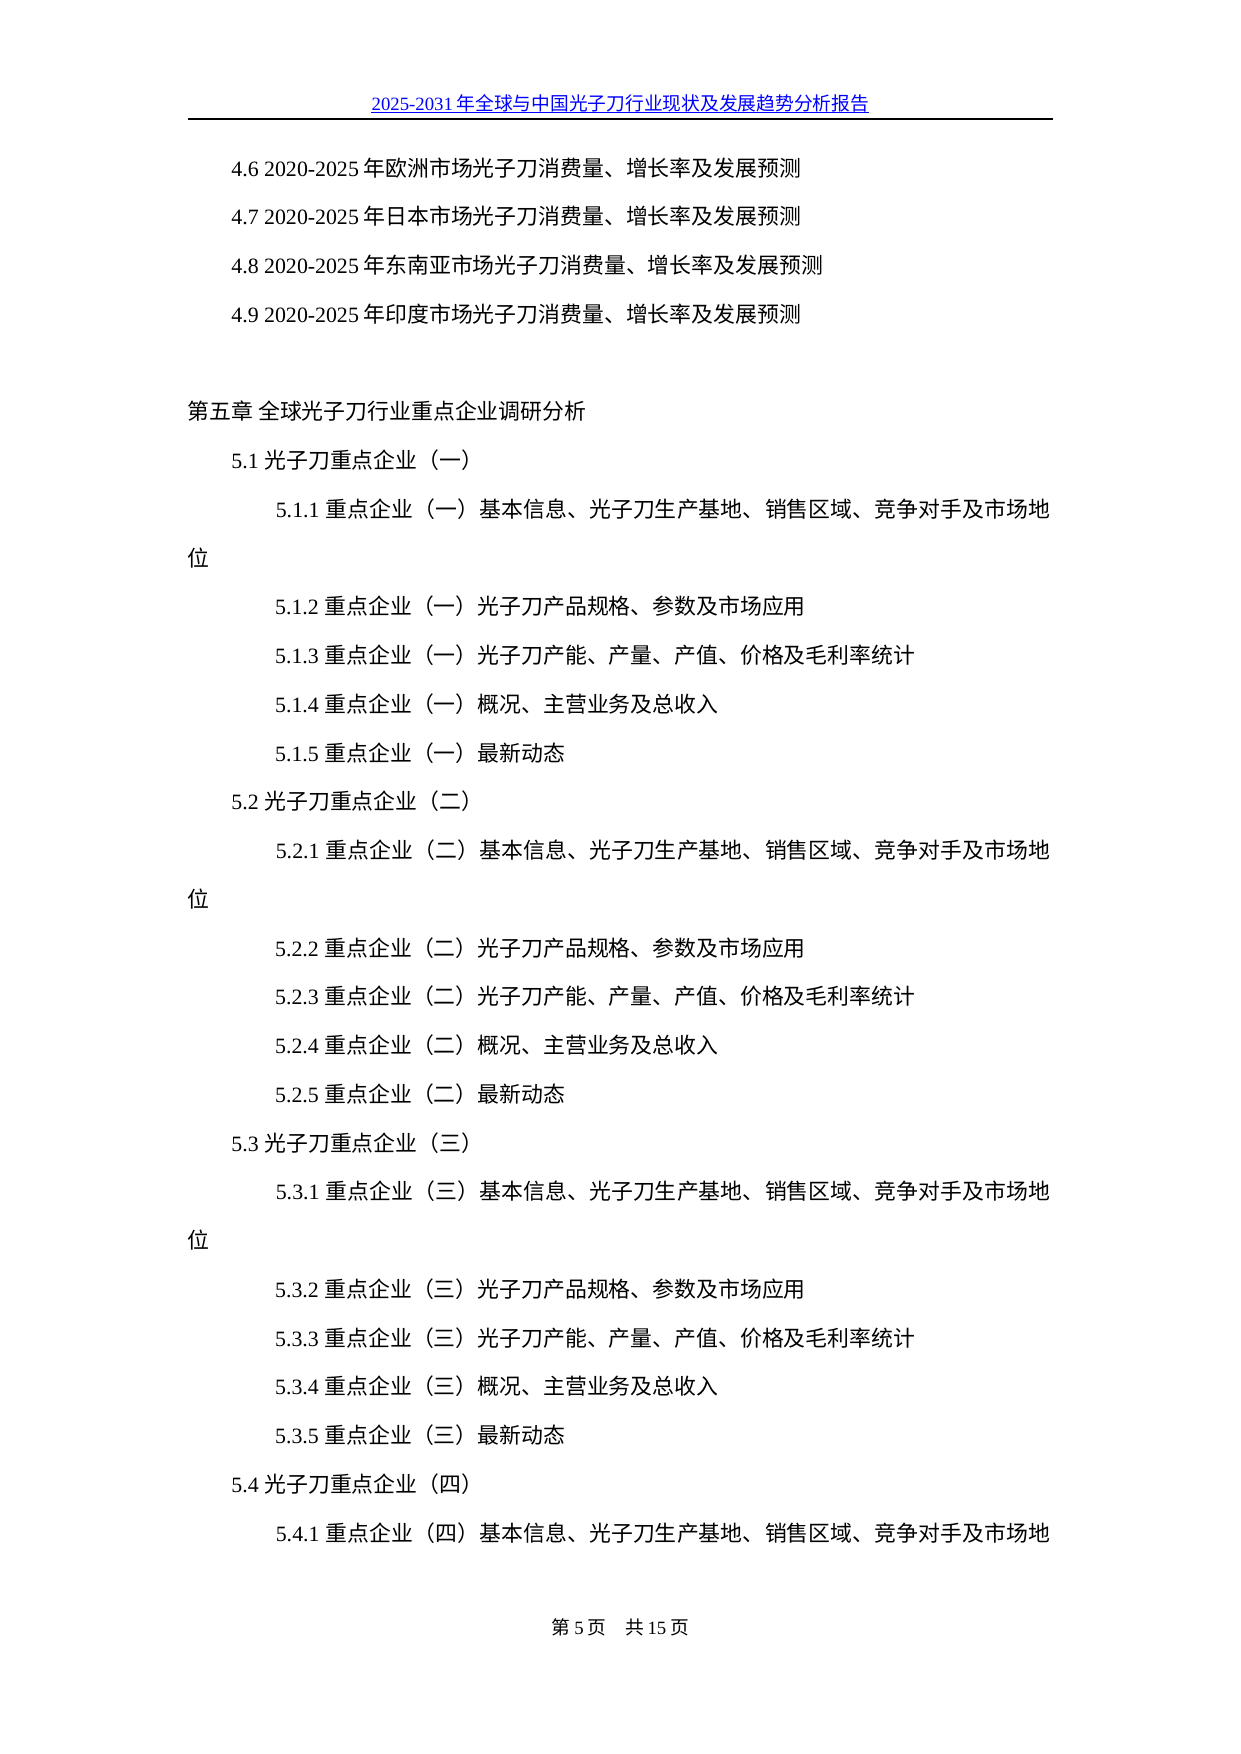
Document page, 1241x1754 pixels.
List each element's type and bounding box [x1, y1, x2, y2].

text [187, 150, 1053, 1548]
